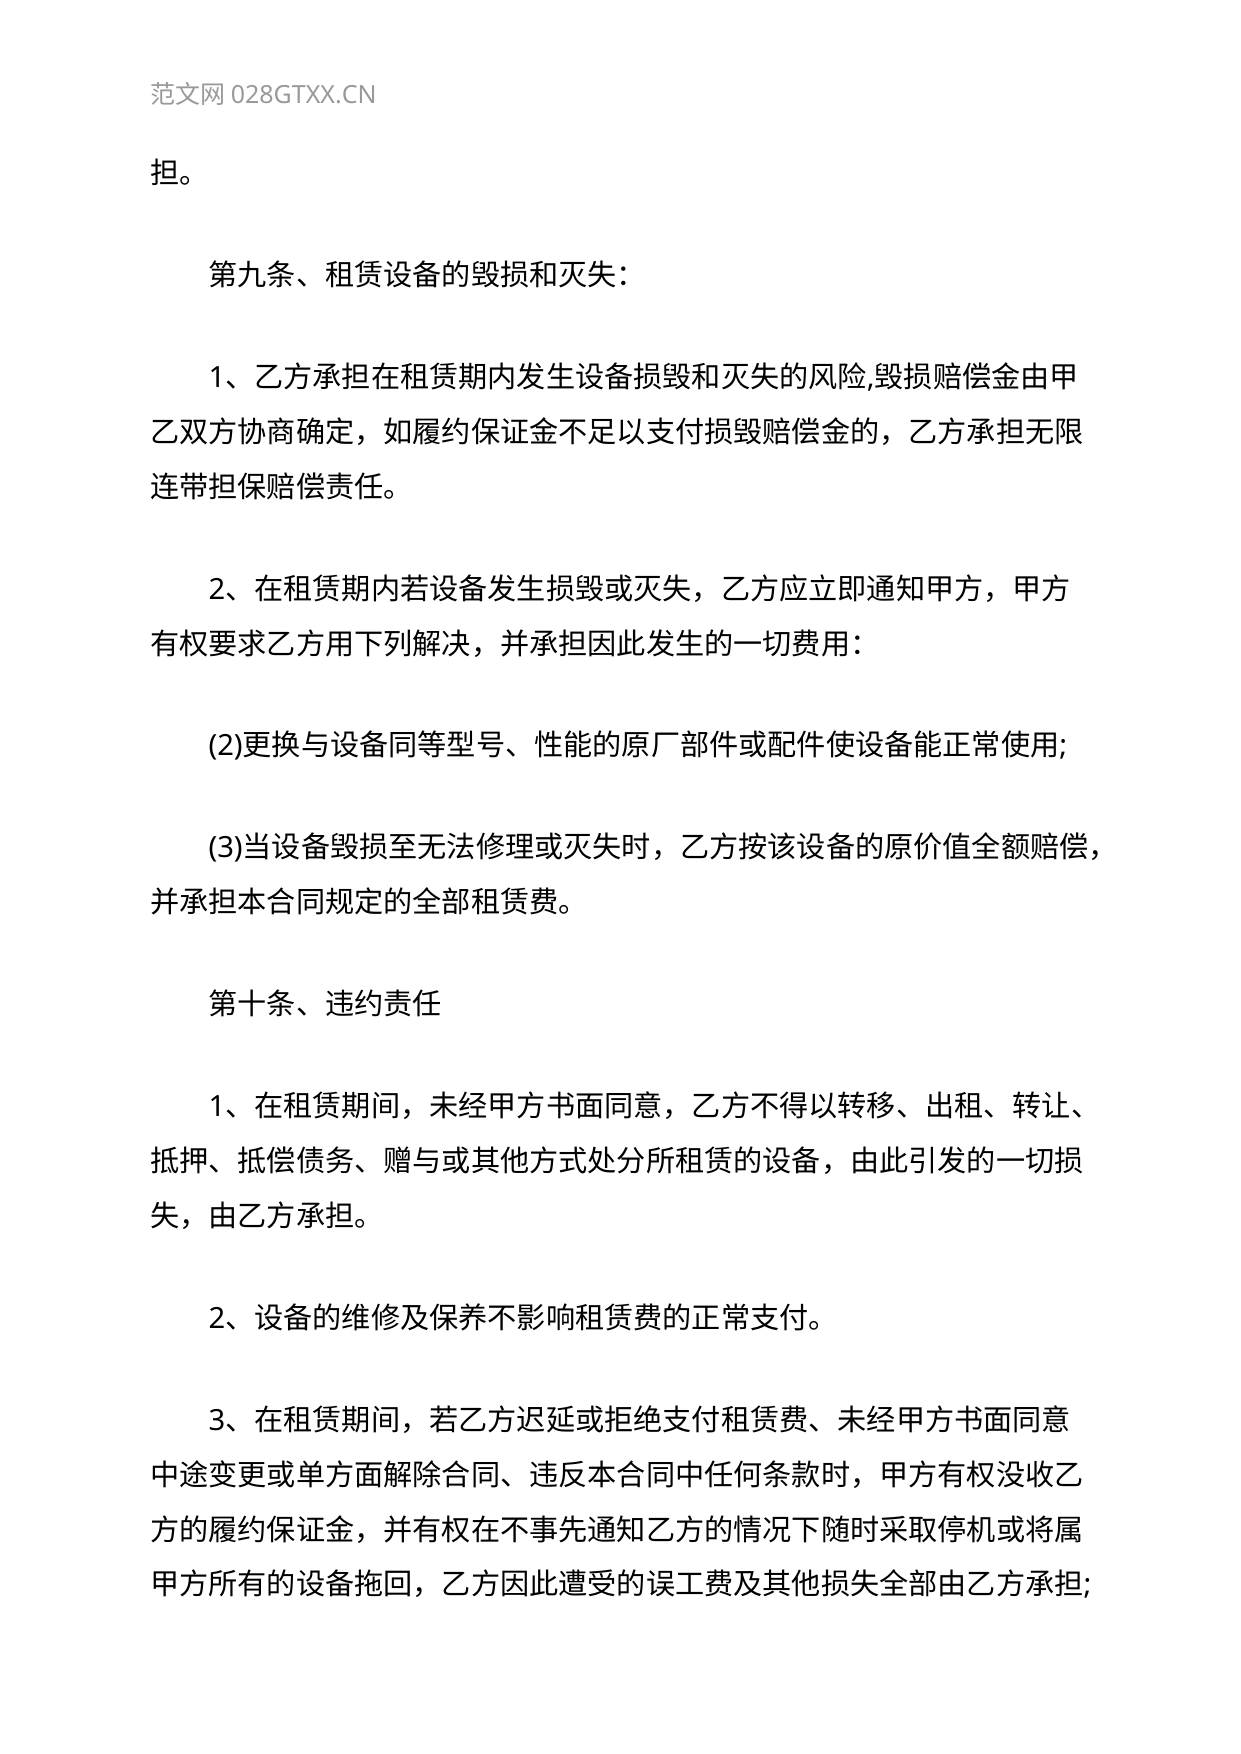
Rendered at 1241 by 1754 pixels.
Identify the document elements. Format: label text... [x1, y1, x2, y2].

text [150, 150, 1090, 192]
text 第十条、违约责任 [150, 981, 1090, 1023]
text 第九条、租赁设备的毁损和灭失： [150, 252, 1090, 294]
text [150, 1396, 1090, 1603]
text 2、在租赁期内若设备发生损毁或灭失，乙方应立即通知甲方，甲方有权要求乙方用下列解决，并承担因此发生的一切费用： [150, 565, 1090, 662]
text (3)当设备毁损至无法修理或灭失时，乙方按该设备的原价值全额赔偿，并承担本合同规定的全部租赁费。 [150, 824, 1090, 921]
text 1、在租赁期间，未经甲方书面同意，乙方不得以转移、出租、转让、抵押、抵偿债务、赠与或其他方式处分所租赁的设备，由此引发的一切损失，由乙方承担。 [150, 1082, 1090, 1235]
text 1、乙方承担在租赁期内发生设备损毁和灭失的风险,毁损赔偿金由甲乙双方协商确定，如履约保证金不足以支付损毁赔偿金的，乙方承担无限连带担保赔偿责任。 [150, 353, 1090, 506]
text 2、设备的维修及保养不影响租赁费的正常支付。 [150, 1294, 1090, 1337]
text (2)更换与设备同等型号、性能的原厂部件或配件使设备能正常使用; [150, 722, 1090, 764]
